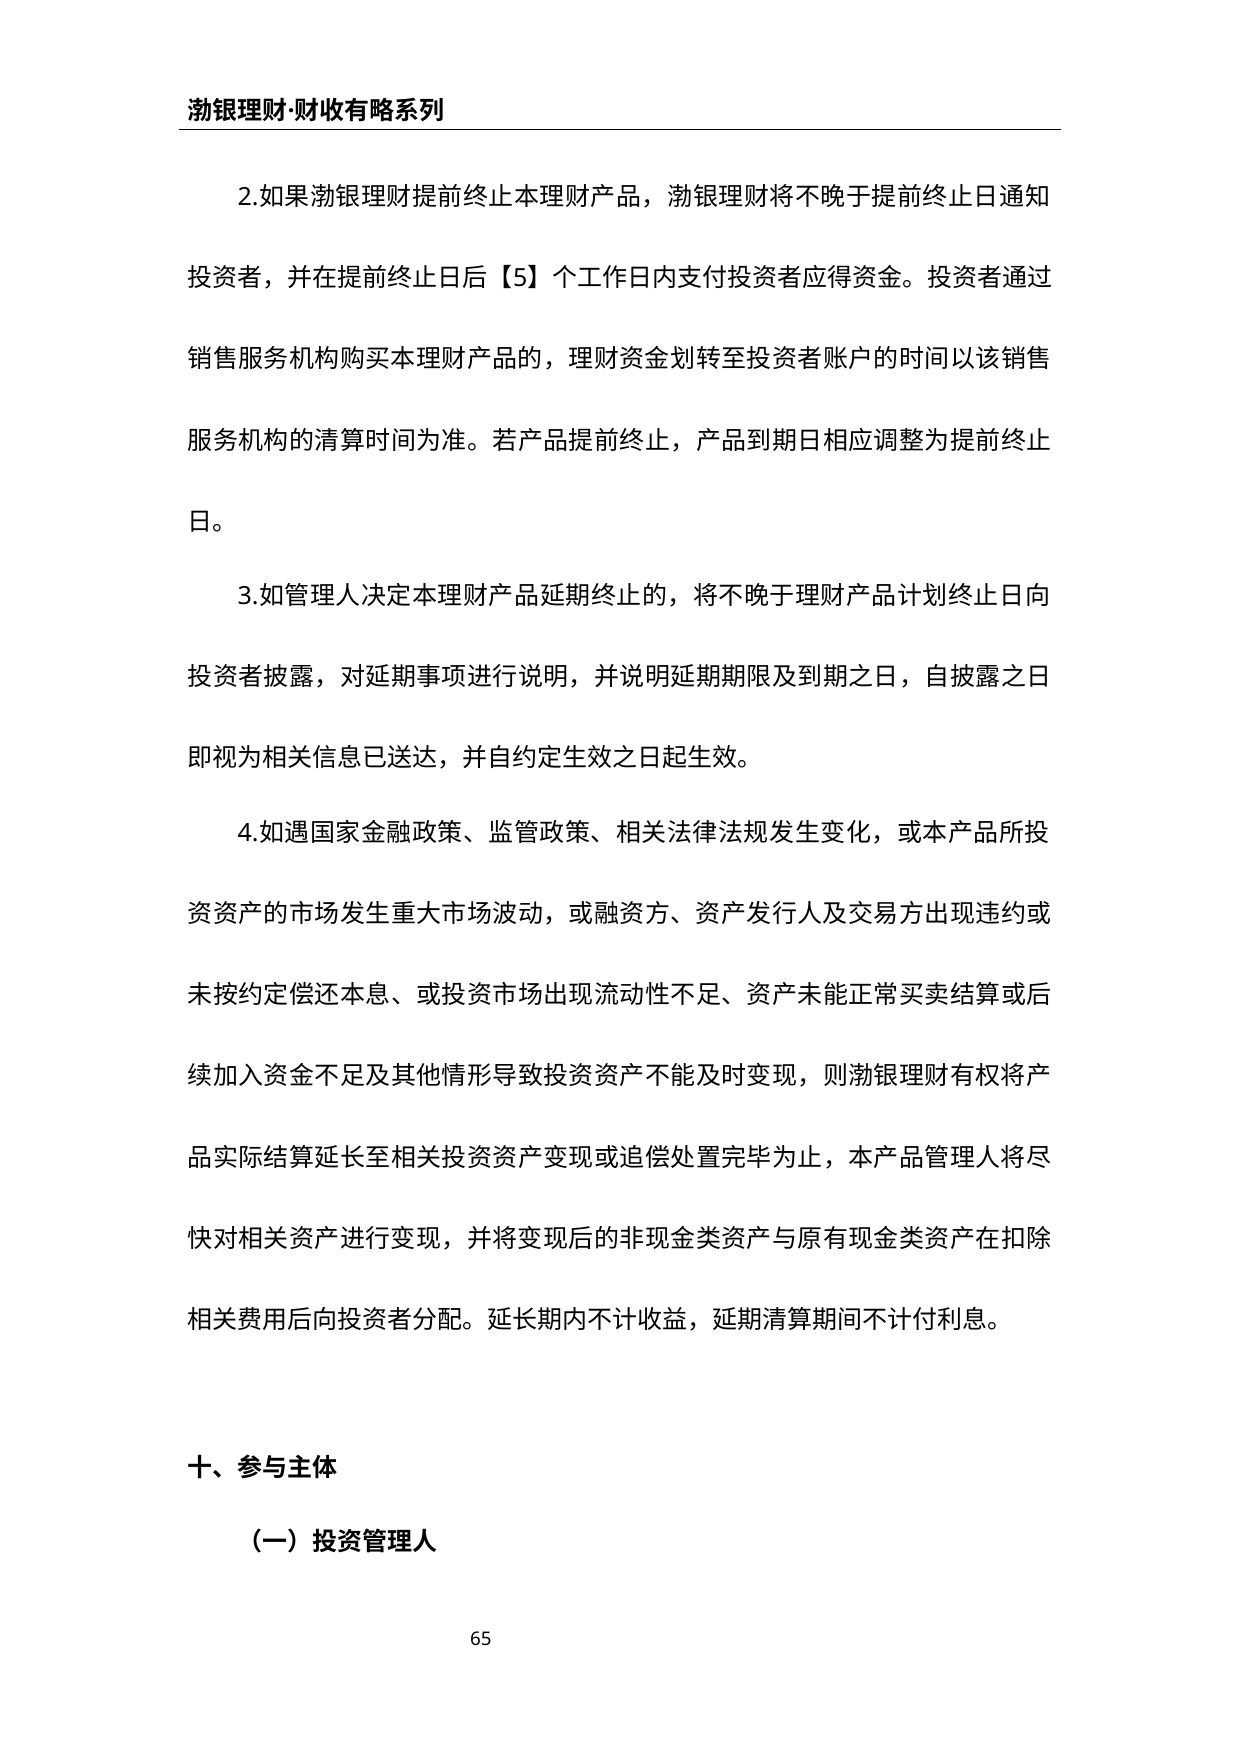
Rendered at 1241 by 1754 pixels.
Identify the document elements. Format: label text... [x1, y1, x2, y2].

text 3.如管理人决定本理财产品延期终止的，将不晚于理财产品计划终止日向投资者披露，对延期事项进行说明，并说明延期期限及到期之日，自披露之日即视为相关信息已送达，并自约定生效之日起生效。 [187, 561, 1053, 788]
text 十、参与主体 [187, 1433, 1053, 1498]
text 4.如遇国家金融政策、监管政策、相关法律法规发生变化，或本产品所投资资产的市场发生重大市场波动，或融资方、资产发行人及交易方出现违约或未按约定偿还本息、或投资市场出现流动性不足、资产未能正常买卖结算或后续加入资金不足及其他情形导致投资资产不能及时变现，则渤银理财有权将产品实际结算延长至相关投资资产变现或追偿处置完毕为止，本产品管理人将尽快对相关资产进行变现，并将变现后的非现金类资产与原有现金类资产在扣除相关费用后向投资者分配。延长期内不计收益，延期清算期间不计付利息。 [187, 798, 1053, 1350]
text （一）投资管理人 [187, 1507, 1053, 1572]
text 2.如果渤银理财提前终止本理财产品，渤银理财将不晚于提前终止日通知投资者，并在提前终止日后【5】个工作日内支付投资者应得资金。投资者通过销售服务机构购买本理财产品的，理财资金划转至投资者账户的时间以该销售服务机构的清算时间为准。若产品提前终止，产品到期日相应调整为提前终止日。 [187, 162, 1053, 552]
